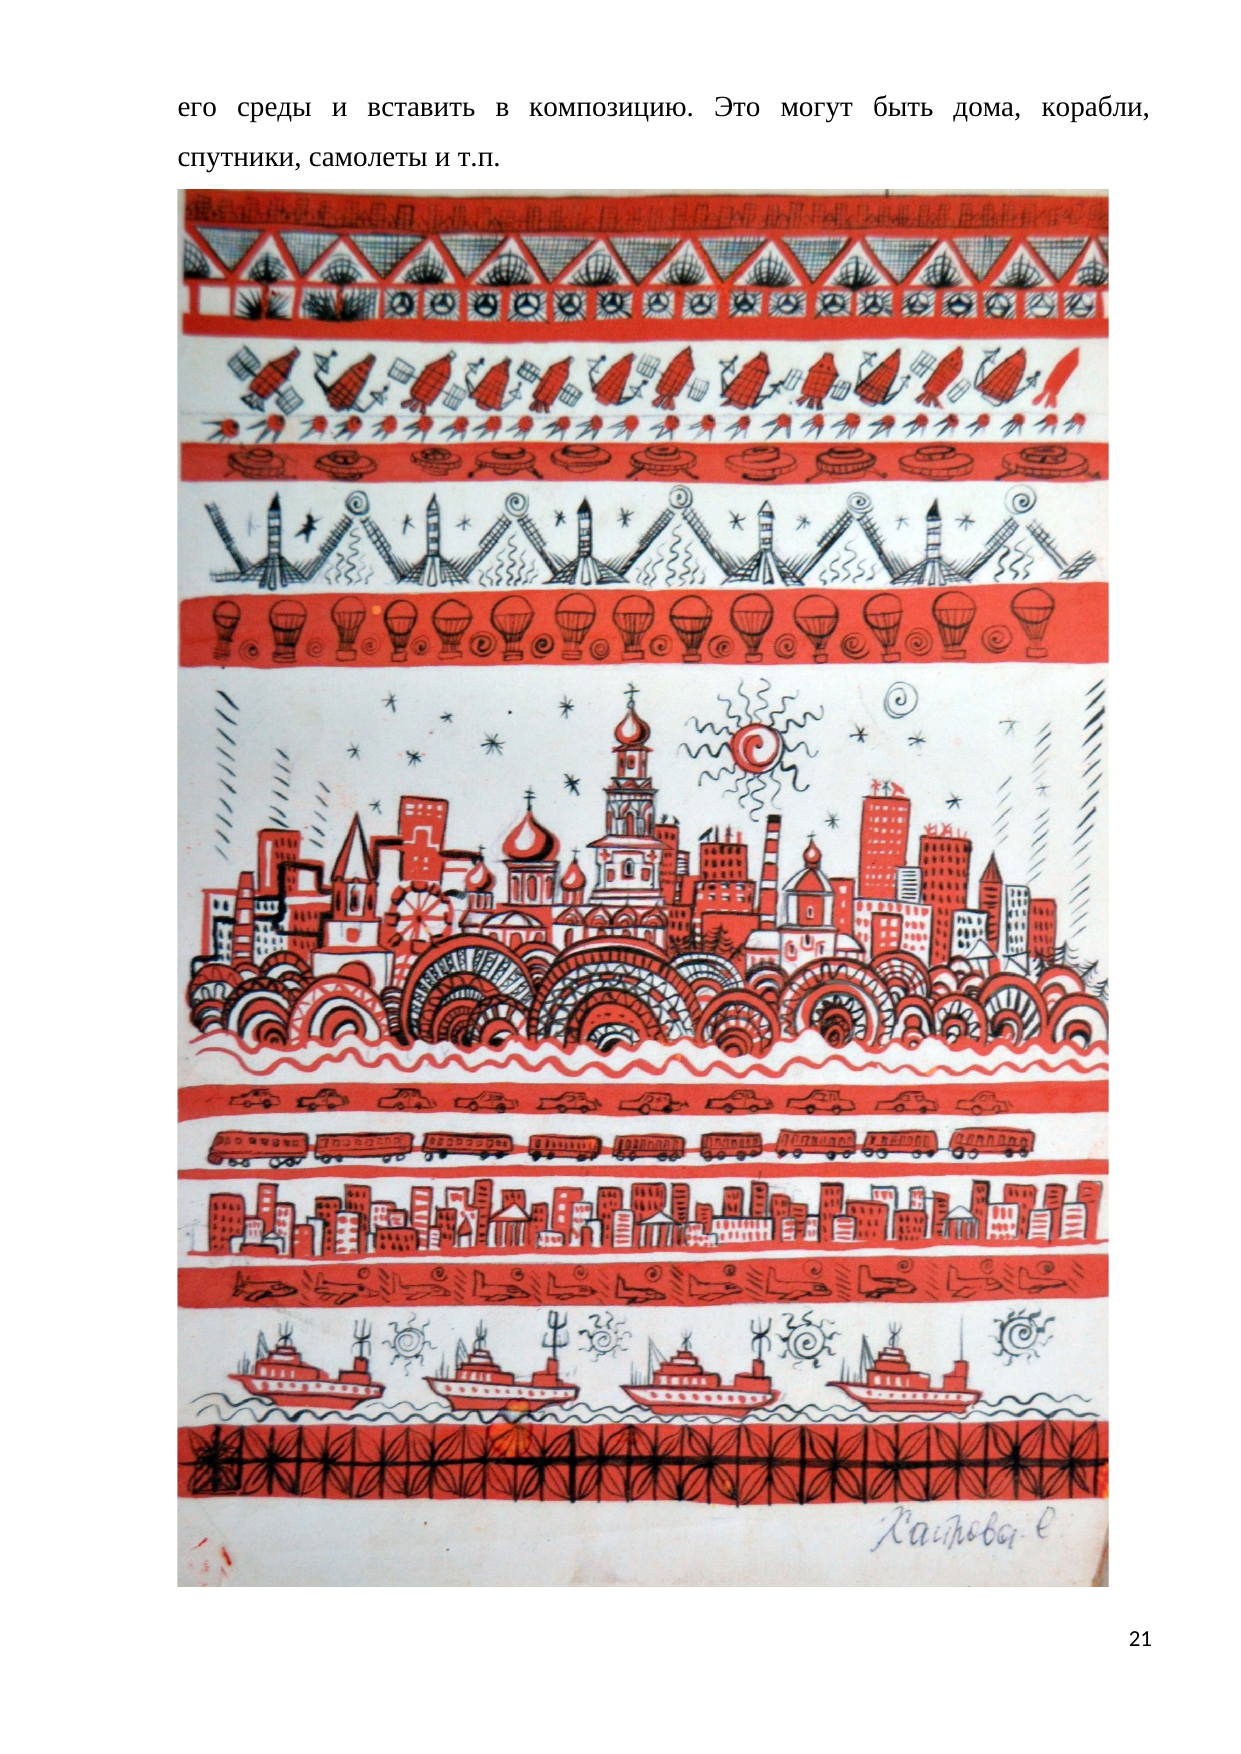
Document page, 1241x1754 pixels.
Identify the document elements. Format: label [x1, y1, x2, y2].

picture [177, 189, 1109, 1587]
text [177, 89, 1152, 172]
